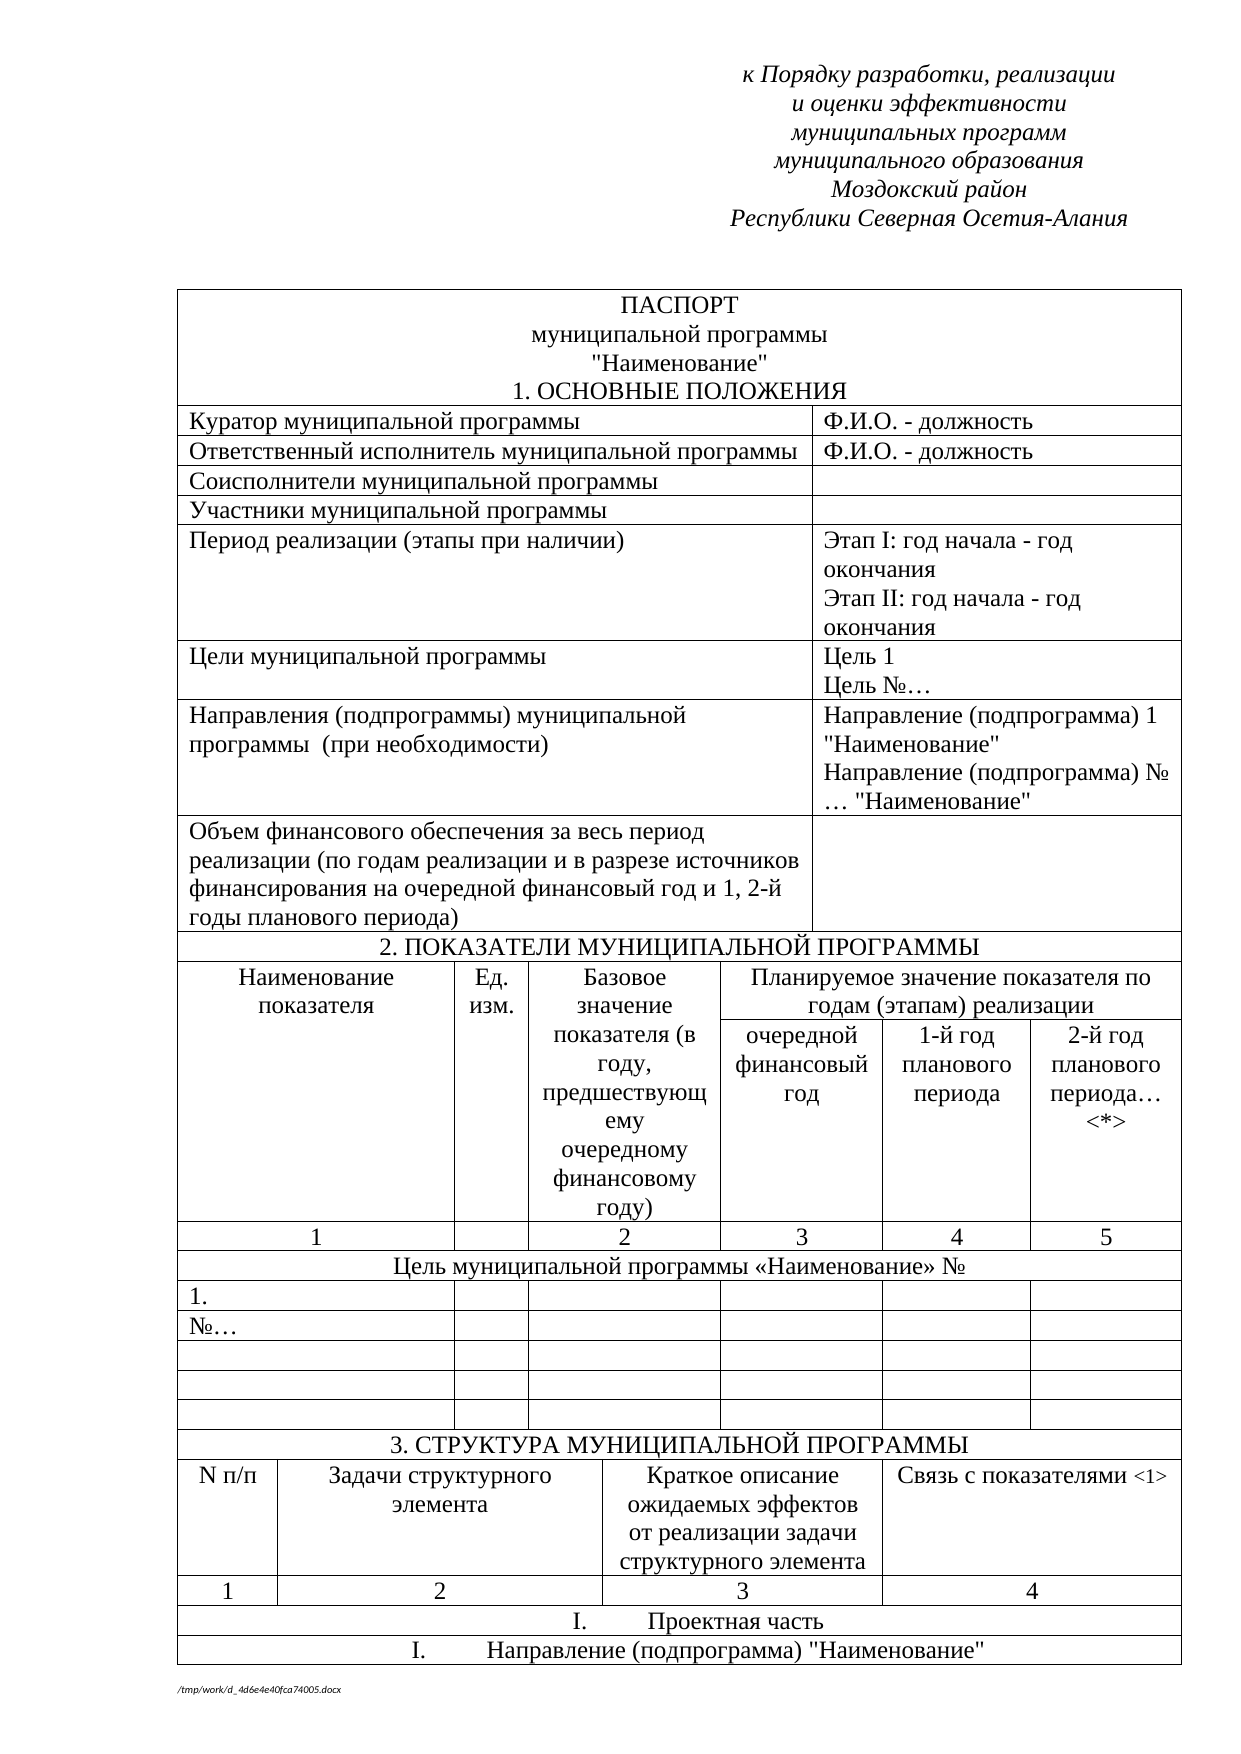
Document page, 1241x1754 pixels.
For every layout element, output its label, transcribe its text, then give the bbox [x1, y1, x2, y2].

table_cell [1031, 1400, 1181, 1429]
table_cell 2. ПОКАЗАТЕЛИ МУНИЦИПАЛЬНОЙ ПРОГРАММЫ [178, 932, 1181, 961]
table_cell Наименование показателя [178, 962, 454, 1221]
table_cell 4 [883, 1222, 1030, 1250]
table_cell Объем финансового обеспечения за весь период реализации (по годам реализации и в разрезе источников финансирования на очередной финансовый год и 1, 2-й годы планового периода) [178, 816, 812, 931]
table_cell 2 [529, 1222, 720, 1250]
text муниципального образования Моздокский район [709, 145, 1152, 203]
table_cell Планируемое значение показателя по годам (этапам) реализации [721, 962, 1181, 1019]
table_cell [721, 1341, 882, 1369]
table_cell Направление (подпрограмма) 1 "Наименование" Направление (подпрограмма) №… "Наименование" [813, 700, 1181, 815]
table_cell [813, 466, 1181, 494]
table_cell Куратор муниципальной программы [178, 406, 812, 435]
table_cell [721, 1400, 882, 1429]
table_cell Ф.И.О. - должность [813, 436, 1181, 465]
table_cell [455, 1281, 528, 1310]
table_cell Направление (подпрограмма) "Наименование" [178, 1636, 1181, 1664]
table_cell Связь с показателями <1> [883, 1460, 1181, 1575]
table_header ПАСПОРТ муниципальной программы "Наименование" 1. ОСНОВНЫЕ ПОЛОЖЕНИЯ [178, 290, 1181, 405]
table_cell Участники муниципальной программы [178, 496, 812, 524]
table_cell Базовое значение показателя (в году, предшествующему очередному финансовому году) [529, 962, 720, 1221]
table_cell [721, 1311, 882, 1340]
table_cell [455, 1341, 528, 1369]
table_cell 5 [1031, 1222, 1181, 1250]
table_cell Соисполнители муниципальной программы [178, 466, 812, 494]
text Республики Северная Осетия-Алания [709, 203, 1152, 232]
table_cell Задачи структурного элемента [278, 1460, 602, 1575]
table_cell [529, 1400, 720, 1429]
table_cell Цели муниципальной программы [178, 641, 812, 699]
table_cell 2-й год планового периода…<*> [1031, 1020, 1181, 1221]
table_cell Ф.И.О. - должность [813, 406, 1181, 435]
table_cell 2 [278, 1576, 602, 1605]
text к Порядку разработки, реализации [709, 59, 1152, 88]
table_cell [529, 1311, 720, 1340]
table_cell [529, 1341, 720, 1369]
table_cell [883, 1341, 1030, 1369]
table_cell 4 [883, 1576, 1181, 1605]
table_cell [1031, 1371, 1181, 1399]
table_cell 1 [178, 1576, 277, 1605]
table_cell Ответственный исполнитель муниципальной программы [178, 436, 812, 465]
table_cell [721, 1281, 882, 1310]
table_cell Цель 1 Цель №… [813, 641, 1181, 699]
table_cell [455, 1371, 528, 1399]
text и оценки эффективности муниципальных программ [709, 88, 1152, 145]
table_cell [813, 496, 1181, 524]
table_cell [178, 1400, 454, 1429]
table_cell [1031, 1311, 1181, 1340]
table_cell Направления (подпрограммы) муниципальной программы (при необходимости) [178, 700, 812, 815]
table_cell [455, 1400, 528, 1429]
table_cell Проектная часть [178, 1606, 1181, 1634]
table_cell Этап I: год начала - год окончания Этап II: год начала - год окончания [813, 525, 1181, 640]
table_cell [813, 816, 1181, 931]
table_cell Период реализации (этапы при наличии) [178, 525, 812, 640]
table_cell [1031, 1281, 1181, 1310]
table_cell [883, 1281, 1030, 1310]
table_cell [721, 1371, 882, 1399]
table_cell 1 [178, 1222, 454, 1250]
table_cell 3. СТРУКТУРА МУНИЦИПАЛЬНОЙ ПРОГРАММЫ [178, 1430, 1181, 1459]
table_cell [529, 1371, 720, 1399]
table_cell [178, 1371, 454, 1399]
table_cell [178, 1341, 454, 1369]
table_cell [529, 1281, 720, 1310]
table_cell N п/п [178, 1460, 277, 1575]
table_cell 1-й год планового периода [883, 1020, 1030, 1221]
table_cell Краткое описание ожидаемых эффектов от реализации задачи структурного элемента [603, 1460, 882, 1575]
table_cell №… [178, 1311, 454, 1340]
table_cell очередной финансовый год [721, 1020, 882, 1221]
table_cell [455, 1311, 528, 1340]
table_cell 3 [603, 1576, 882, 1605]
table_cell [883, 1400, 1030, 1429]
table_cell Ед. изм. [455, 962, 528, 1221]
table_cell 1. [178, 1281, 454, 1310]
table_cell [455, 1222, 528, 1250]
table_cell [883, 1371, 1030, 1399]
table_cell Цель муниципальной программы «Наименование» № [178, 1251, 1181, 1280]
table_cell [1031, 1341, 1181, 1369]
table_cell [883, 1311, 1030, 1340]
table_cell 3 [721, 1222, 882, 1250]
